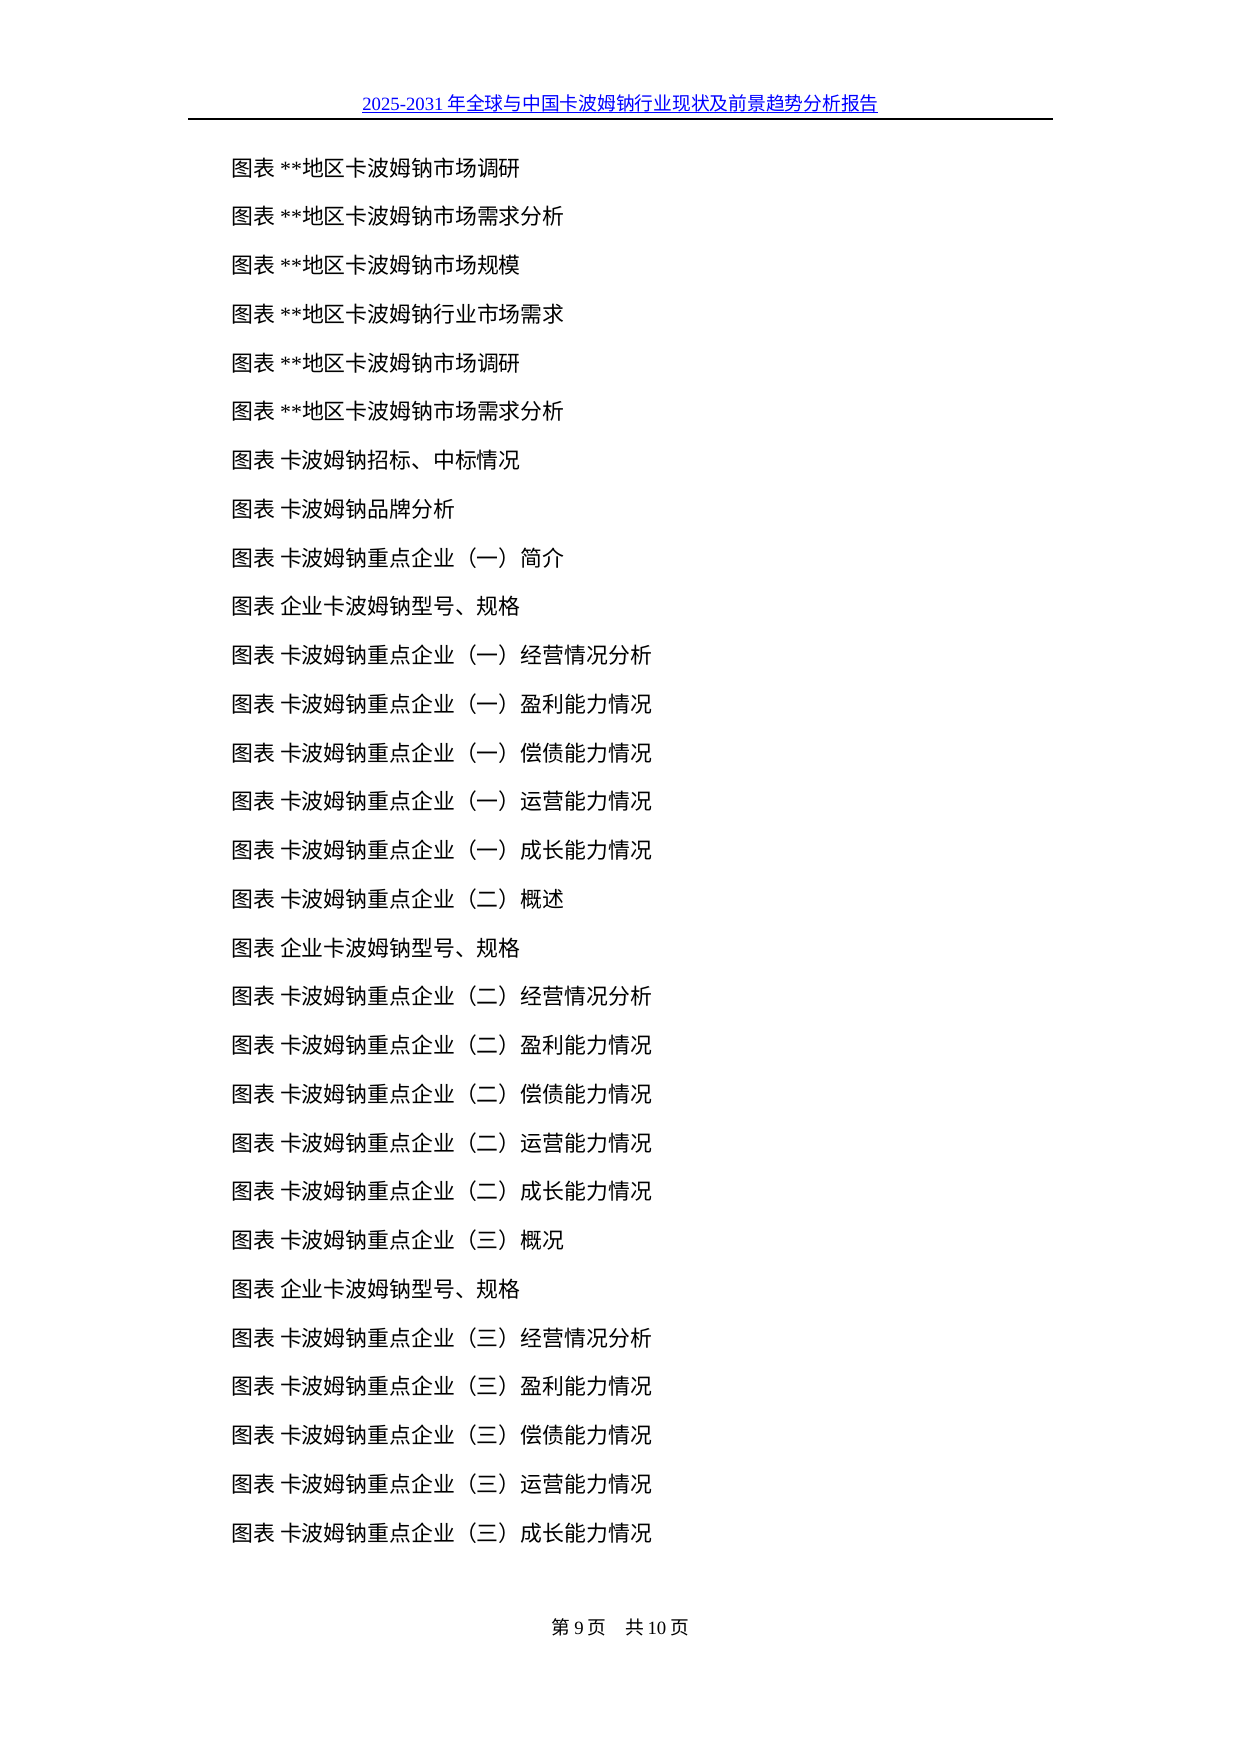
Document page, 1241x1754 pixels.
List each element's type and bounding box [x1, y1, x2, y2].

text [187, 150, 1053, 1548]
